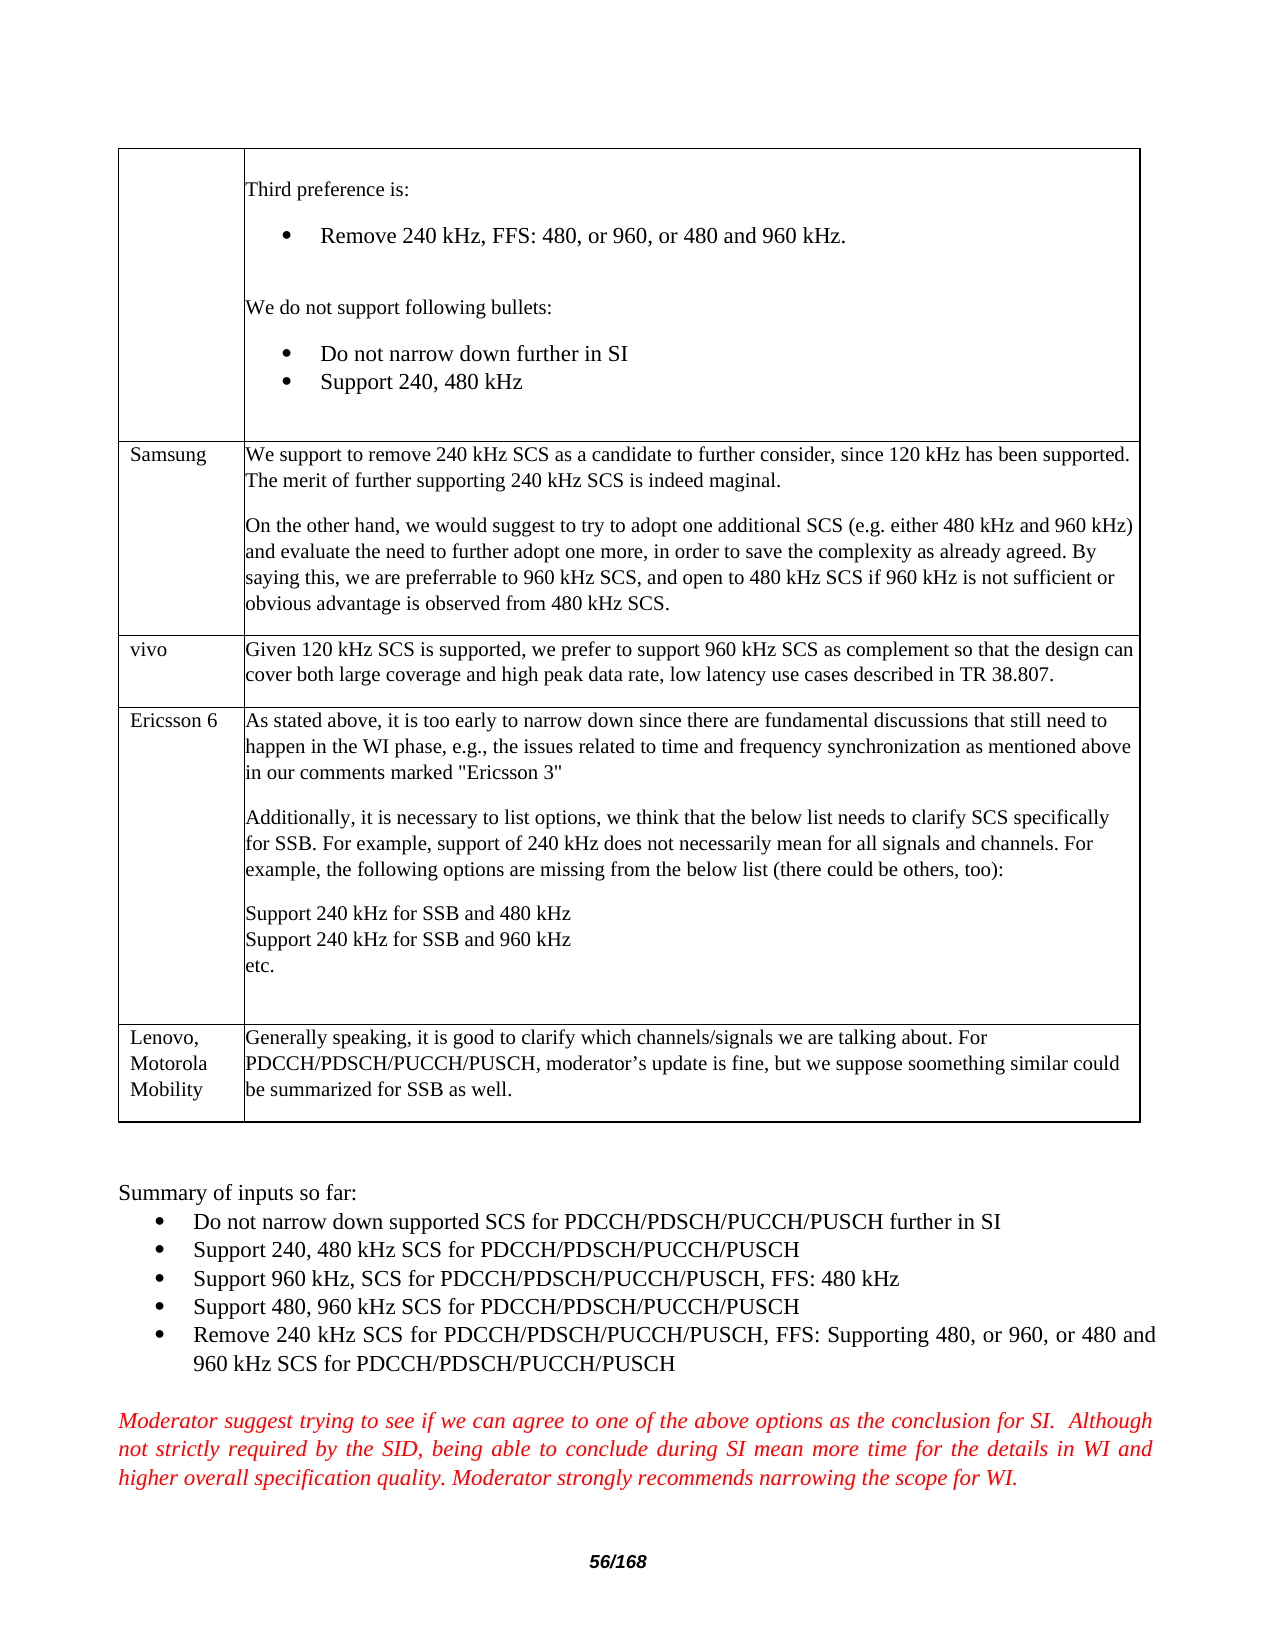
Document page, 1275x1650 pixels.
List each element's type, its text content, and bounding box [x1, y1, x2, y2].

table_cell As stated above, it is too early to narrow down since there are fundamental discussions that still need to happen in the WI phase, e.g., the issues related to time and frequency synchronization as mentioned above in our comments marked "Ericsson 3" Additionally, it is necessary to list options, we think that the below list needs to clarify SCS specifically for SSB. For example, support of 240 kHz does not necessarily mean for all signals and channels. For example, the following options are missing from the below list (there could be others, too): Support 240 kHz for SSB and 480 kHz Support 240 kHz for SSB and 960 kHz etc. [245, 708, 1139, 1024]
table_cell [119, 149, 244, 441]
table_cell We support to remove 240 kHz SCS as a candidate to further consider, since 120 kHz has been supported. The merit of further supporting 240 kHz SCS is indeed maginal. On the other hand, we would suggest to try to adopt one additional SCS (e.g. either 480 kHz and 960 kHz) and evaluate the need to further adopt one more, in order to save the complexity as already agreed. By saying this, we are preferrable to 960 kHz SCS, and open to 480 kHz SCS if 960 kHz is not sufficient or obvious advantage is observed from 480 kHz SCS. [245, 442, 1139, 635]
list Support 240, 480 kHz SCS for PDCCH/PDSCH/PUCCH/PUSCH [156, 1236, 1157, 1262]
list Do not narrow down supported SCS for PDCCH/PDSCH/PUCCH/PUSCH further in SI [156, 1208, 1157, 1234]
table_cell Lenovo, Motorola Mobility [119, 1025, 244, 1121]
list Support 960 kHz, SCS for PDCCH/PDSCH/PUCCH/PUSCH, FFS: 480 kHz [156, 1264, 1157, 1291]
table_cell vivo [119, 636, 244, 707]
table_cell Ericsson 6 [119, 708, 244, 1024]
table_cell Given 120 kHz SCS is supported, we prefer to support 960 kHz SCS as complement so that the design can cover both large coverage and high peak data rate, low latency use cases described in TR 38.807. [245, 636, 1139, 707]
table_cell Samsung [119, 442, 244, 635]
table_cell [245, 149, 1139, 441]
list Support 480, 960 kHz SCS for PDCCH/PDSCH/PUCCH/PUSCH [156, 1293, 1157, 1319]
list Remove 240 kHz SCS for PDCCH/PDSCH/PUCCH/PUSCH, FFS: Supporting 480, or 960, or 480 and 960 kHz SCS for PDCCH/PDSCH/PUCCH/PUSCH [156, 1321, 1157, 1376]
text Summary of inputs so far: [118, 1179, 1157, 1206]
text Moderator suggest trying to see if we can agree to one of the above options as the conclusion for SI. Although not strictly required by the SID, being able to conclude during SI mean more time for the details in WI and higher overall specification quality. Moderator strongly recommends narrowing the scope for WI. [118, 1407, 1157, 1490]
table_cell Generally speaking, it is good to clarify which channels/signals we are talking about. For PDCCH/PDSCH/PUCCH/PUSCH, moderator’s update is fine, but we suppose soomething similar could be summarized for SSB as well. [245, 1025, 1139, 1121]
